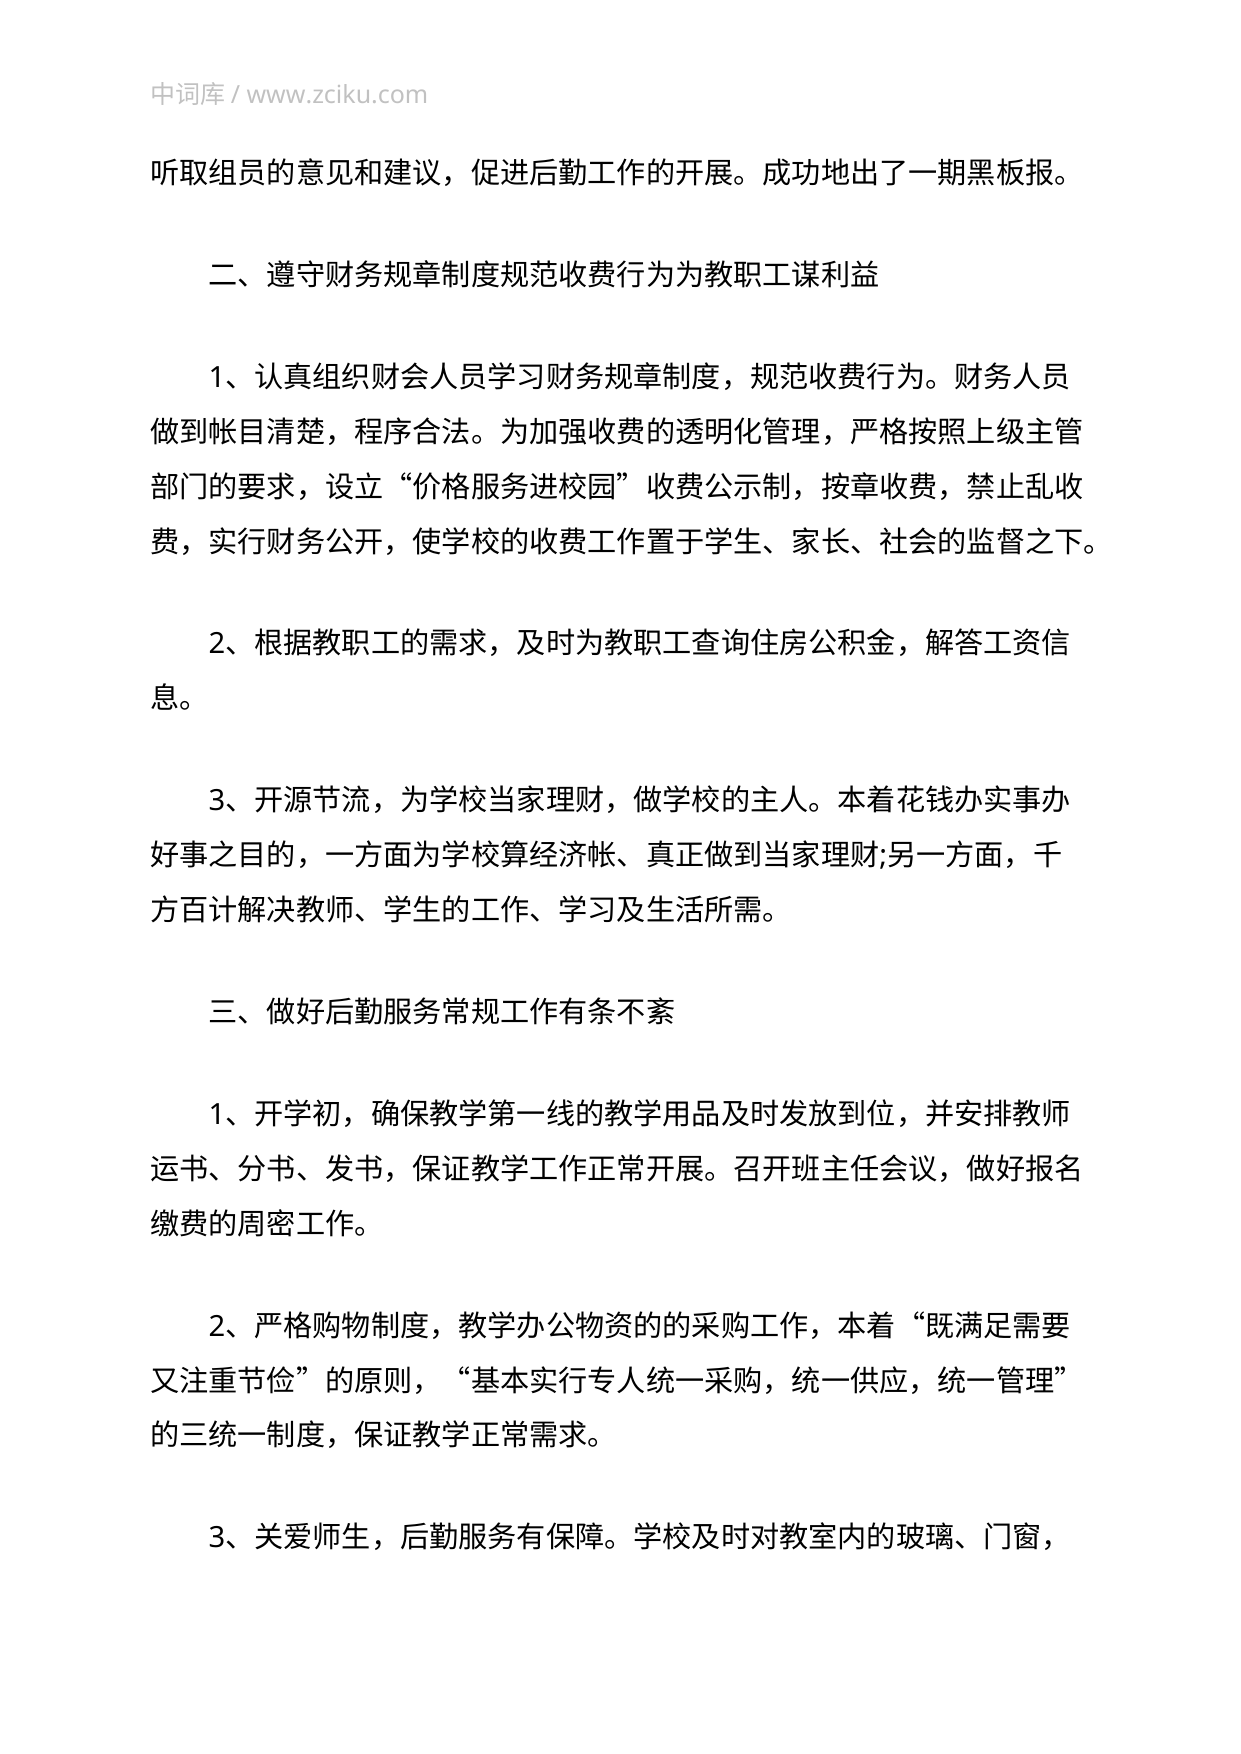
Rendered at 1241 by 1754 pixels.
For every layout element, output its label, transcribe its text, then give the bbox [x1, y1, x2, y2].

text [150, 150, 1090, 192]
text 2、严格购物制度，教学办公物资的的采购工作，本着“既满足需要又注重节俭”的原则，“基本实行专人统一采购，统一供应，统一管理”的三统一制度，保证教学正常需求。 [150, 1302, 1090, 1454]
text 二、遵守财务规章制度规范收费行为为教职工谋利益 [150, 252, 1090, 294]
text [150, 1514, 1090, 1556]
text 三、做好后勤服务常规工作有条不紊 [150, 989, 1090, 1031]
text 2、根据教职工的需求，及时为教职工查询住房公积金，解答工资信息。 [150, 620, 1090, 717]
text 3、开源节流，为学校当家理财，做学校的主人。本着花钱办实事办好事之目的，一方面为学校算经济帐、真正做到当家理财;另一方面，千方百计解决教师、学生的工作、学习及生活所需。 [150, 777, 1090, 929]
text 1、认真组织财会人员学习财务规章制度，规范收费行为。财务人员做到帐目清楚，程序合法。为加强收费的透明化管理，严格按照上级主管部门的要求，设立“价格服务进校园”收费公示制，按章收费，禁止乱收费，实行财务公开，使学校的收费工作置于学生、家长、社会的监督之下。 [150, 353, 1090, 561]
text 1、开学初，确保教学第一线的教学用品及时发放到位，并安排教师运书、分书、发书，保证教学工作正常开展。召开班主任会议，做好报名缴费的周密工作。 [150, 1090, 1090, 1243]
